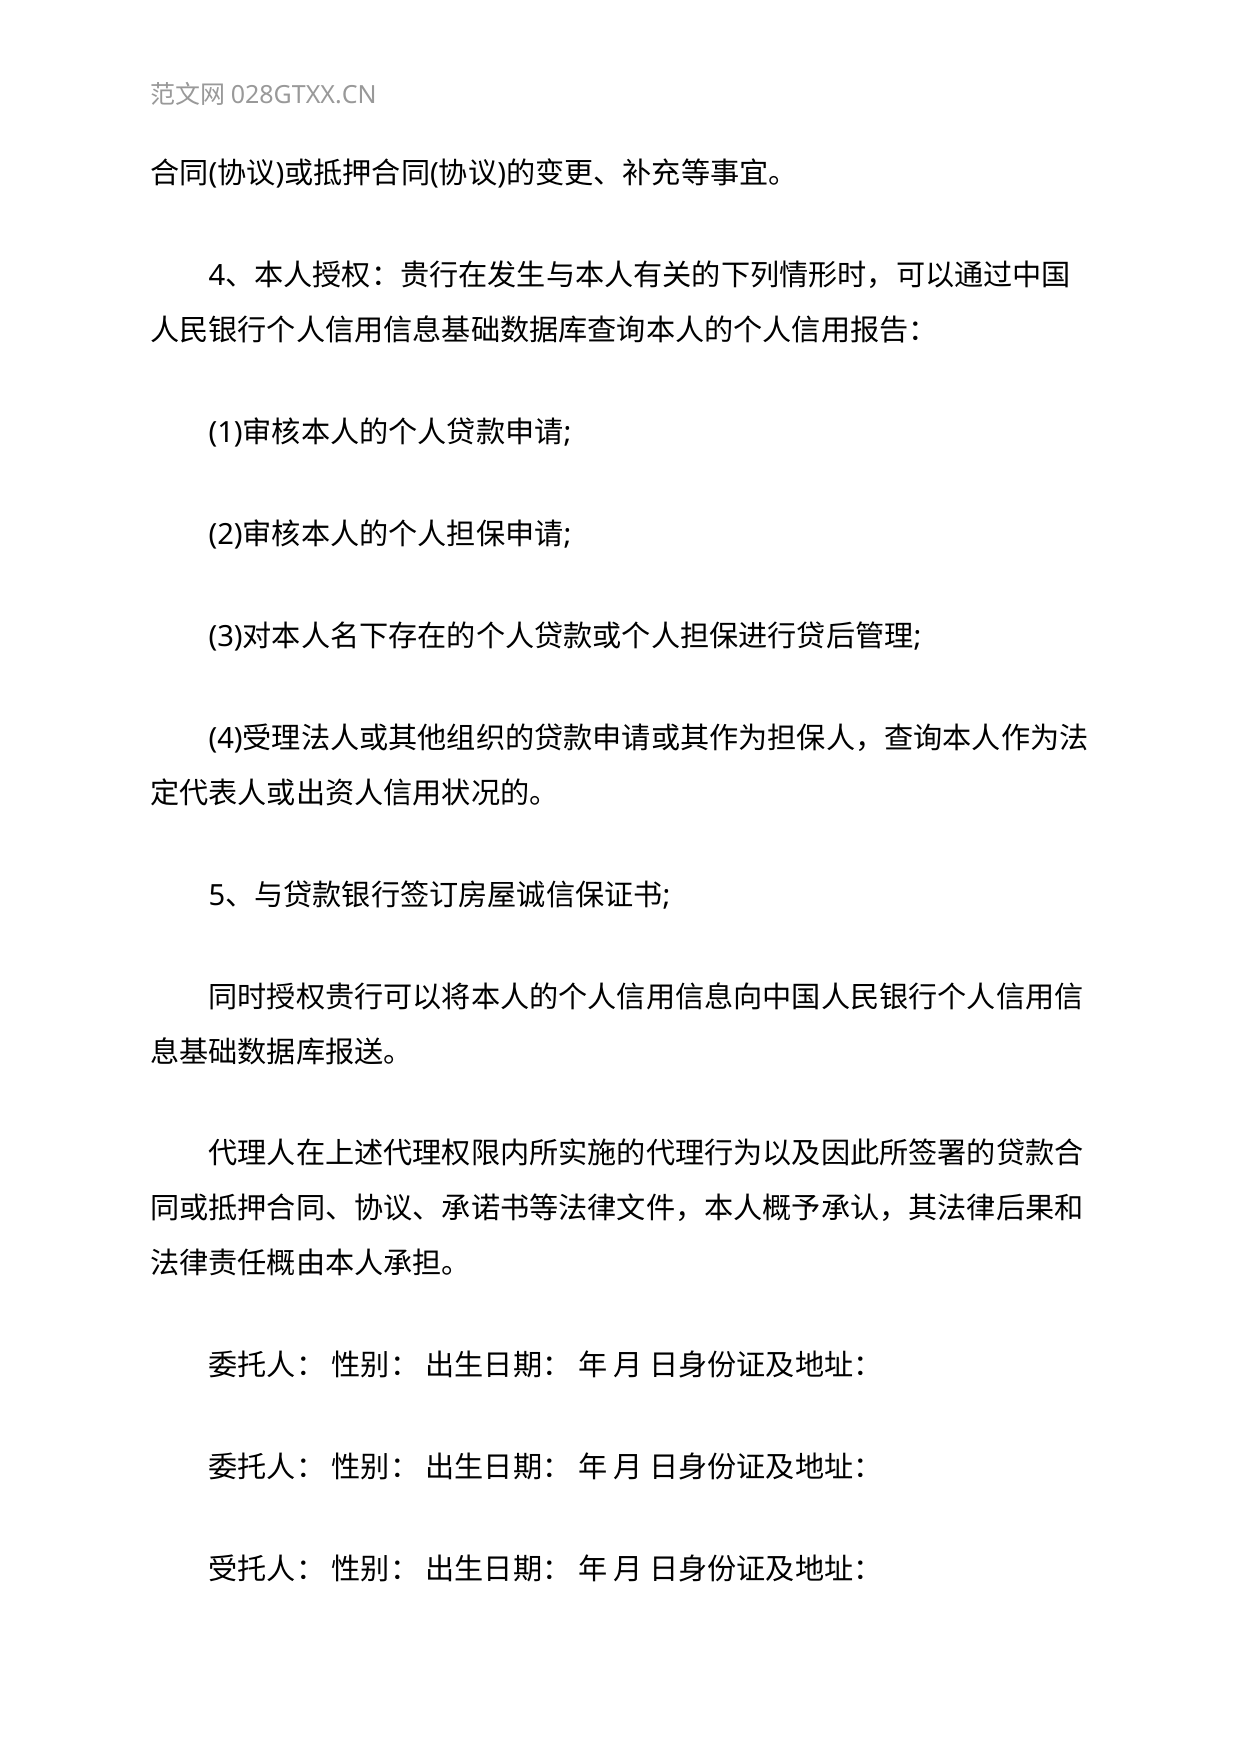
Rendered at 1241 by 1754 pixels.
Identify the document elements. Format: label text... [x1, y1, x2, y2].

text 同时授权贵行可以将本人的个人信用信息向中国人民银行个人信用信息基础数据库报送。 [150, 973, 1090, 1071]
text 5、与贷款银行签订房屋诚信保证书; [150, 871, 1090, 914]
text (1)审核本人的个人贷款申请; [150, 409, 1090, 451]
text (4)受理法人或其他组织的贷款申请或其作为担保人，查询本人作为法定代表人或出资人信用状况的。 [150, 715, 1090, 812]
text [150, 150, 1090, 192]
text 代理人在上述代理权限内所实施的代理行为以及因此所签署的贷款合同或抵押合同、协议、承诺书等法律文件，本人概予承认，其法律后果和法律责任概由本人承担。 [150, 1130, 1090, 1282]
text (2)审核本人的个人担保申请; [150, 511, 1090, 553]
text 4、本人授权：贵行在发生与本人有关的下列情形时，可以通过中国人民银行个人信用信息基础数据库查询本人的个人信用报告： [150, 252, 1090, 349]
text 受托人： 性别： 出生日期： 年 月 日身份证及地址： [150, 1545, 1090, 1587]
text 委托人： 性别： 出生日期： 年 月 日身份证及地址： [150, 1342, 1090, 1384]
text 委托人： 性别： 出生日期： 年 月 日身份证及地址： [150, 1443, 1090, 1486]
text (3)对本人名下存在的个人贷款或个人担保进行贷后管理; [150, 613, 1090, 655]
